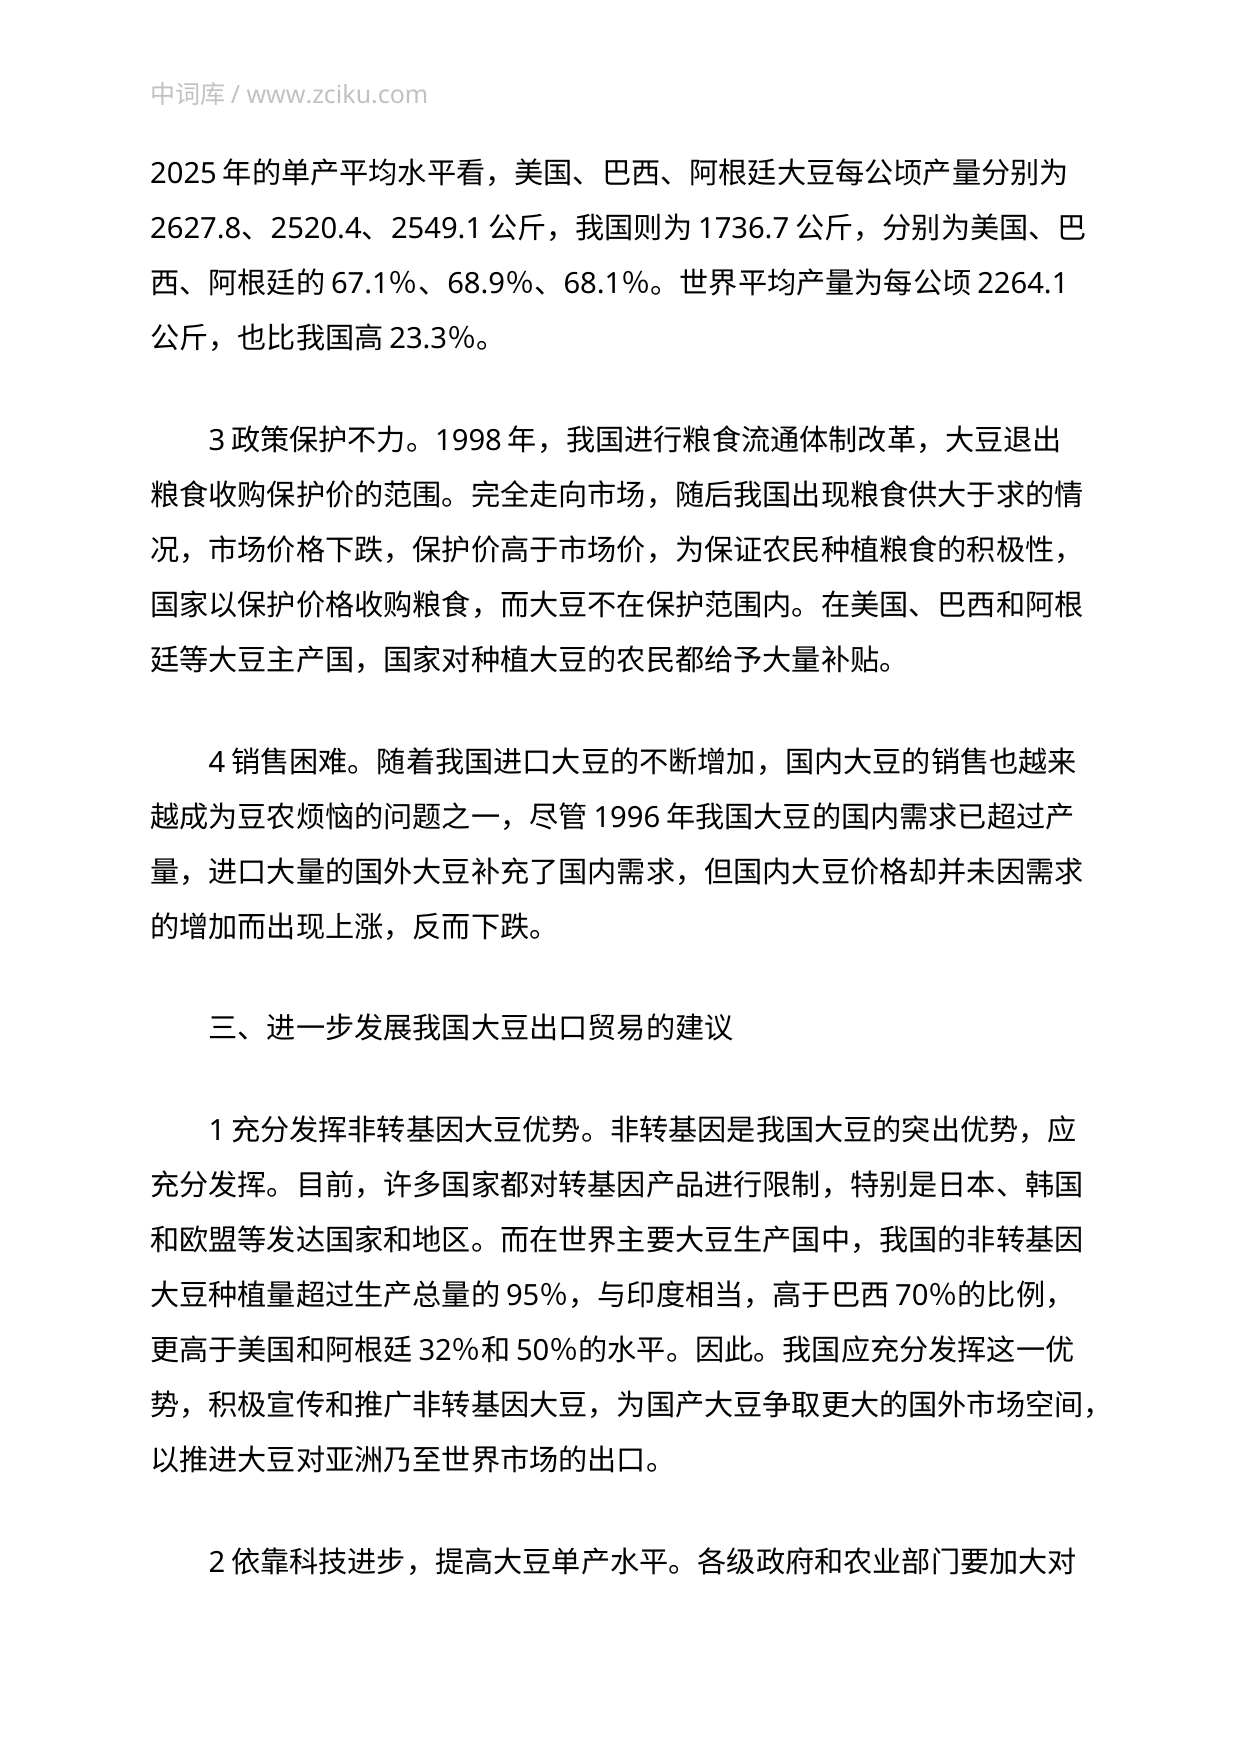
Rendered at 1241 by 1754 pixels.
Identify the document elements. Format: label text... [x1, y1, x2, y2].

text 三、进一步发展我国大豆出口贸易的建议 [150, 1005, 1090, 1047]
text 4销售困难。随着我国进口大豆的不断增加，国内大豆的销售也越来越成为豆农烦恼的问题之一，尽管1996年我国大豆的国内需求已超过产量，进口大量的国外大豆补充了国内需求，但国内大豆价格却并未因需求的增加而出现上涨，反而下跌。 [150, 738, 1090, 946]
text 1充分发挥非转基因大豆优势。非转基因是我国大豆的突出优势，应充分发挥。目前，许多国家都对转基因产品进行限制，特别是日本、韩国和欧盟等发达国家和地区。而在世界主要大豆生产国中，我国的非转基因大豆种植量超过生产总量的95％，与印度相当，高于巴西70％的比例，更高于美国和阿根廷32％和50％的水平。因此。我国应充分发挥这一优势，积极宣传和推广非转基因大豆，为国产大豆争取更大的国外市场空间，以推进大豆对亚洲乃至世界市场的出口。 [150, 1107, 1090, 1479]
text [150, 1538, 1090, 1581]
text 3政策保护不力。1998年，我国进行粮食流通体制改革，大豆退出粮食收购保护价的范围。完全走向市场，随后我国出现粮食供大于求的情况，市场价格下跌，保护价高于市场价，为保证农民种植粮食的积极性，国家以保护价格收购粮食，而大豆不在保护范围内。在美国、巴西和阿根廷等大豆主产国，国家对种植大豆的农民都给予大量补贴。 [150, 417, 1090, 679]
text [150, 150, 1090, 357]
